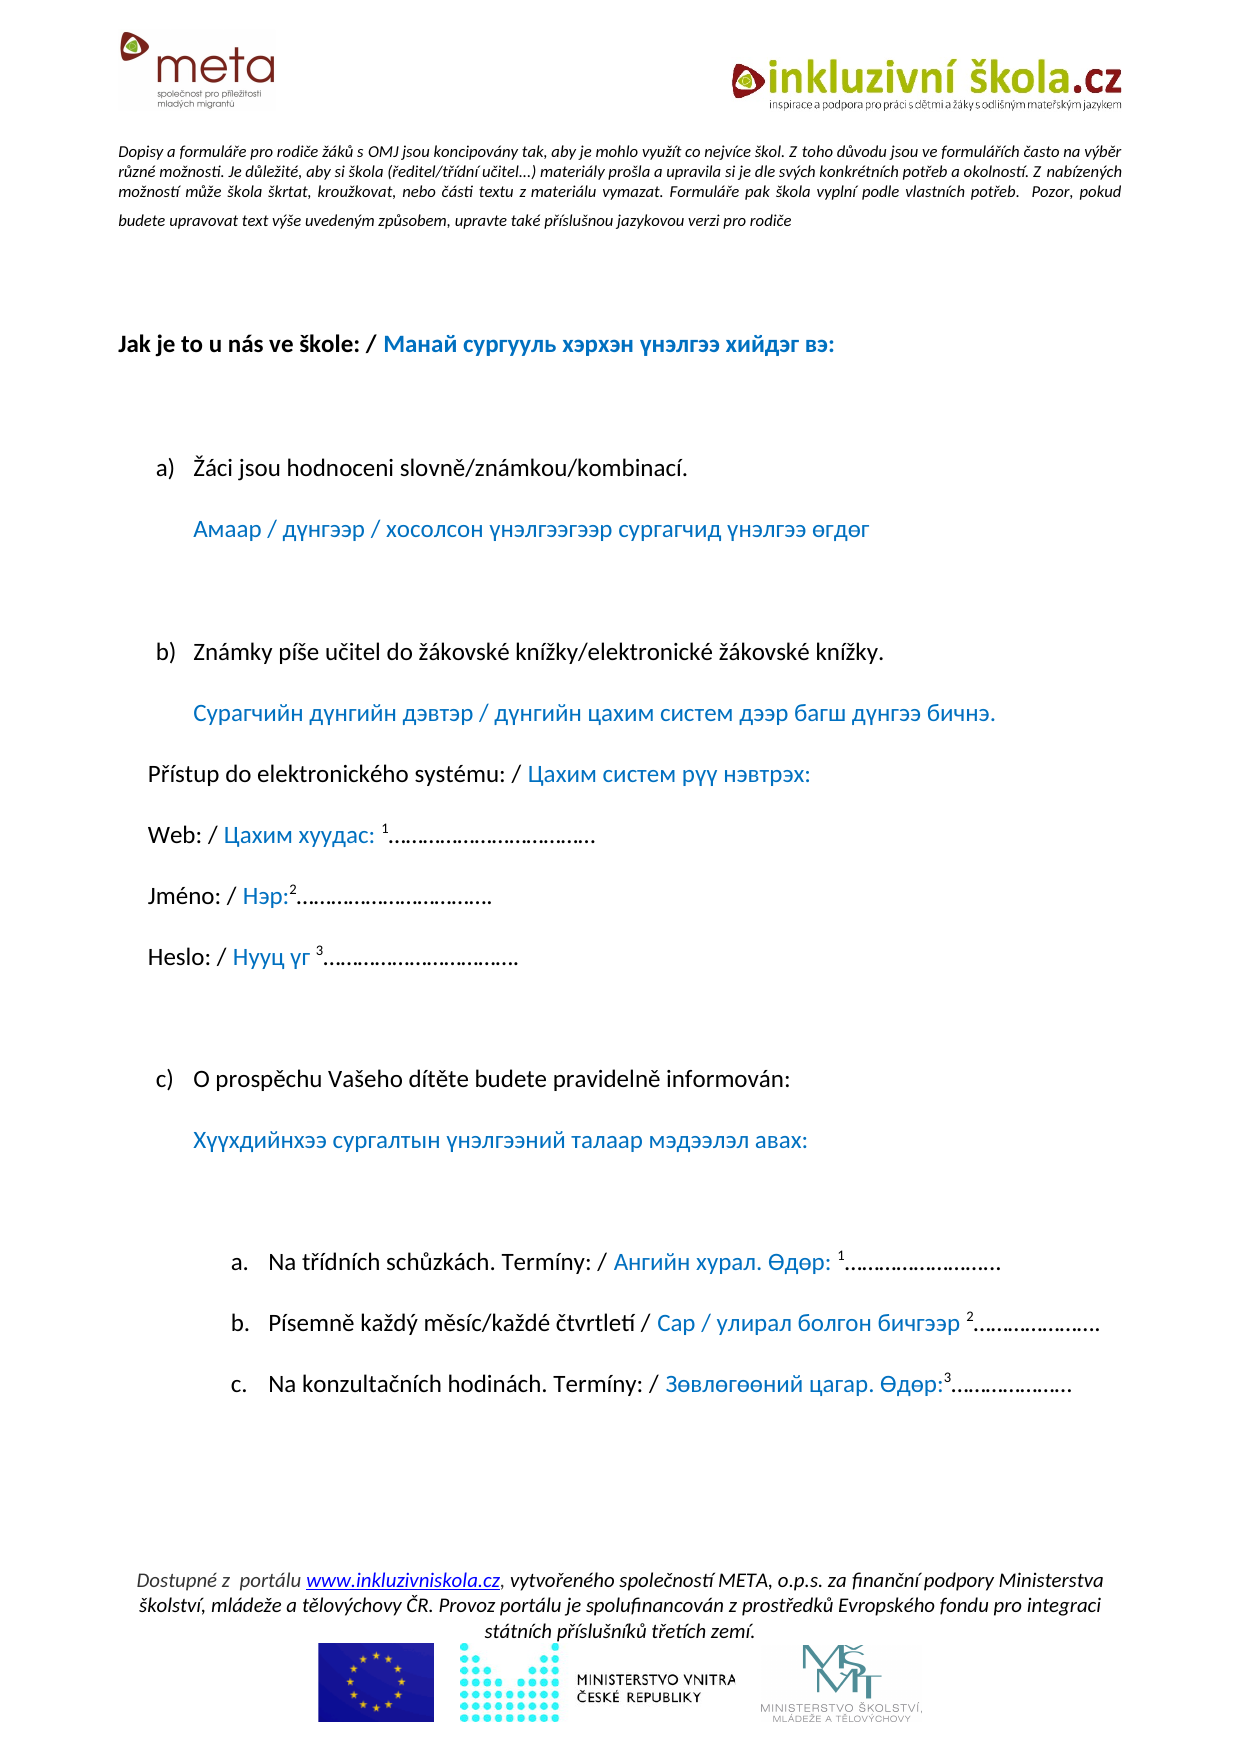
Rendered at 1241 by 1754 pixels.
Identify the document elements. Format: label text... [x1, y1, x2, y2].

list Na třídních schůzkách. Termíny: / Ангийн хурал. Өдөр: 1……………………... [231, 1246, 1122, 1277]
list Přístup do elektronického systému: / Цахим систем рүү нэвтрэх: [148, 758, 1122, 788]
list Heslo: / Нууц үг 3……………………………. [148, 941, 1122, 971]
list Web: / Цахим хуудас: 1……………………………… [148, 819, 1122, 849]
list Písemně každý měsíc/každé čtvrtletí / Сар / улирал болгон бичгээр 2…………………. [231, 1307, 1122, 1338]
list Сурагчийн дүнгийн дэвтэр / дүнгийн цахим систем дээр багш дүнгээ бичнэ. [193, 697, 1122, 727]
list Žáci jsou hodnoceni slovně/známkou/kombinací. [156, 453, 1122, 483]
picture [731, 57, 1122, 112]
list Хүүхдийнхээ сургалтын үнэлгээний талаар мэдээлэл авах: [193, 1124, 1122, 1154]
list Známky píše učitel do žákovské knížky/elektronické žákovské knížky. [156, 636, 1122, 666]
text Jak je to u nás ve škole: / Манай сургууль хэрхэн үнэлгээ хийдэг вэ: [118, 328, 1122, 358]
picture [118, 29, 276, 111]
list O prospěchu Vašeho dítěte budete pravidelně informován: [156, 1063, 1122, 1093]
picture [318, 1643, 434, 1722]
picture [460, 1643, 736, 1722]
list Na konzultačních hodinách. Termíny: / Зөвлөгөөний цагар. Өдөр:3………………… [231, 1368, 1122, 1399]
list Амаар / дүнгээр / хосолсон үнэлгээгээр сургагчид үнэлгээ өгдөг [193, 514, 1122, 544]
picture [761, 1645, 922, 1722]
list Jméno: / Нэр:2……………………………. [148, 880, 1122, 910]
